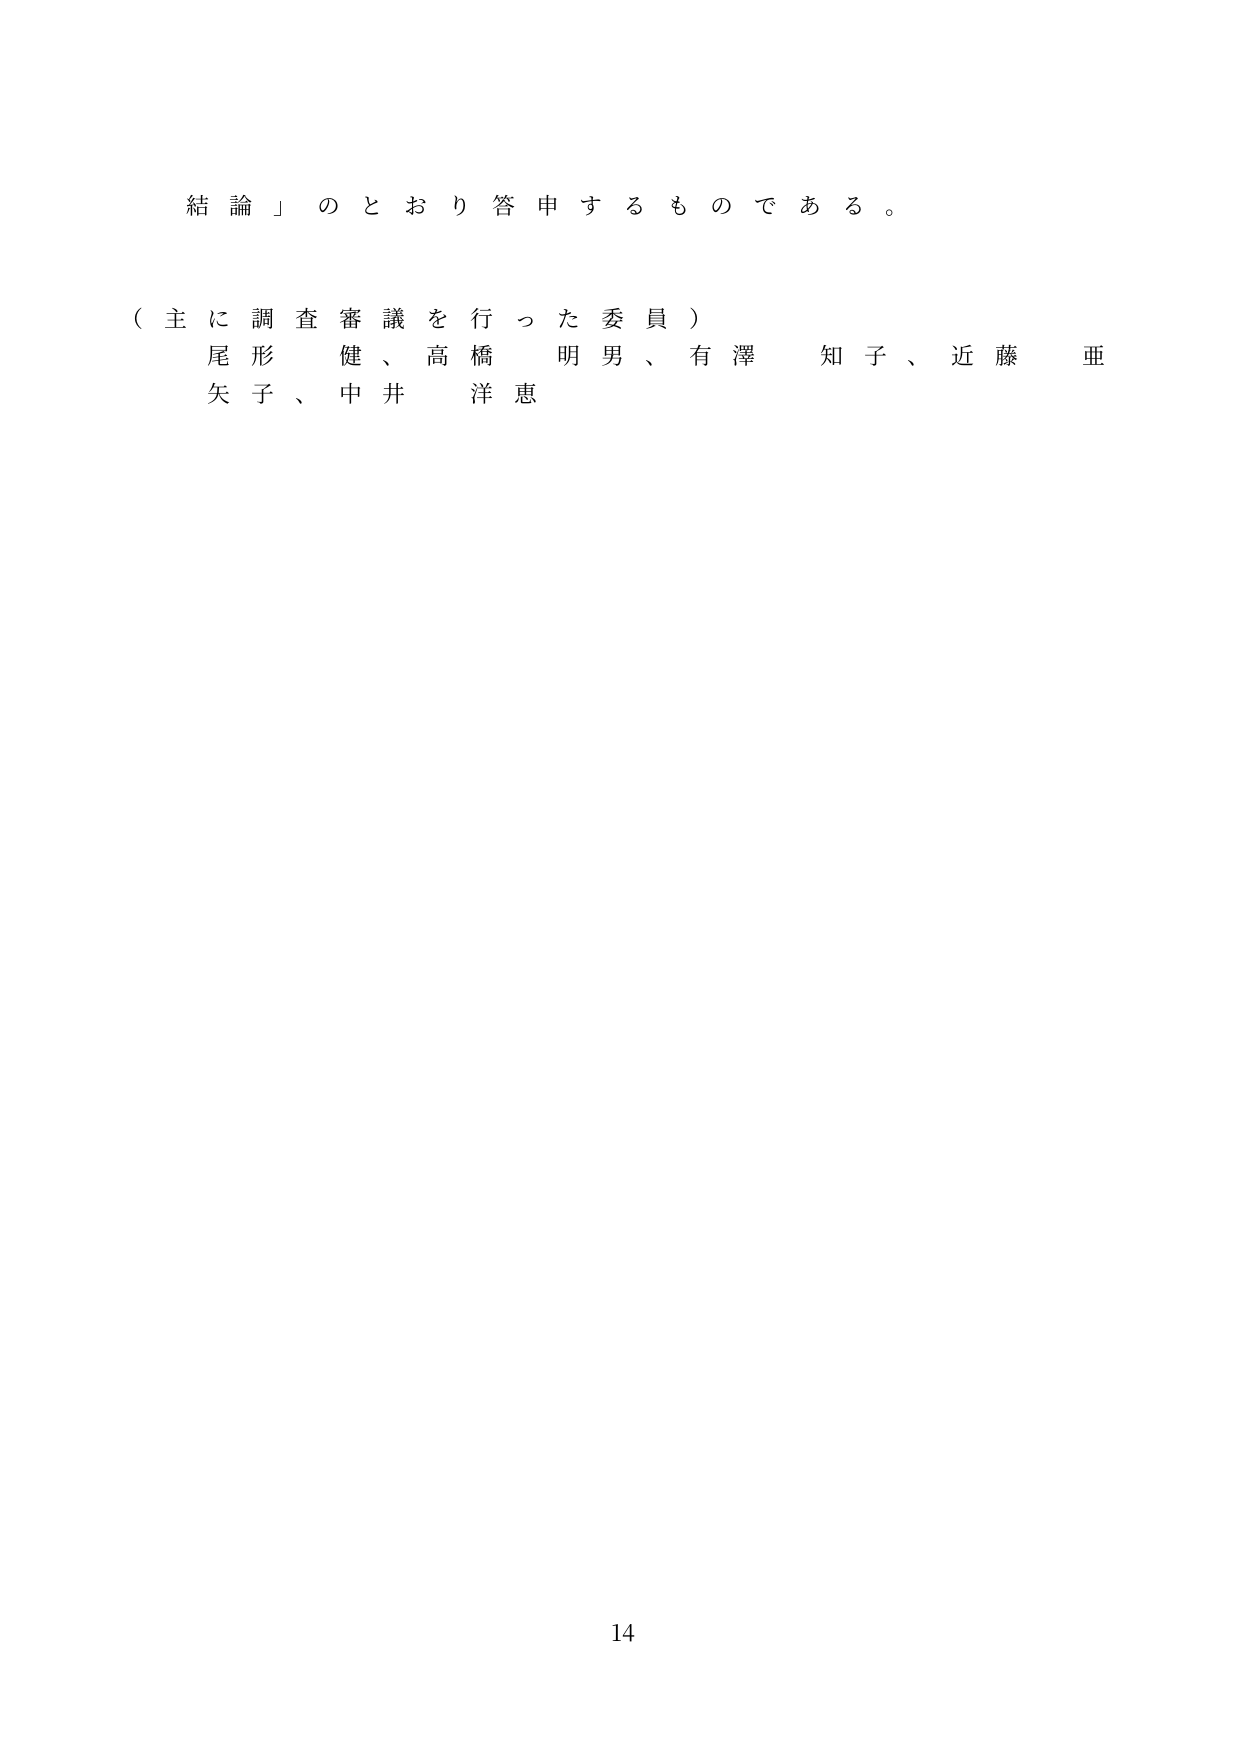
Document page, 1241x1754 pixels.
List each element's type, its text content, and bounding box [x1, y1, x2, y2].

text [120, 186, 1126, 224]
text 尾形 健、高橋 明男、有澤 知子、近藤 亜矢子、中井 洋恵 [120, 336, 1126, 411]
text （主に調査審議を行った委員） [120, 299, 1126, 336]
